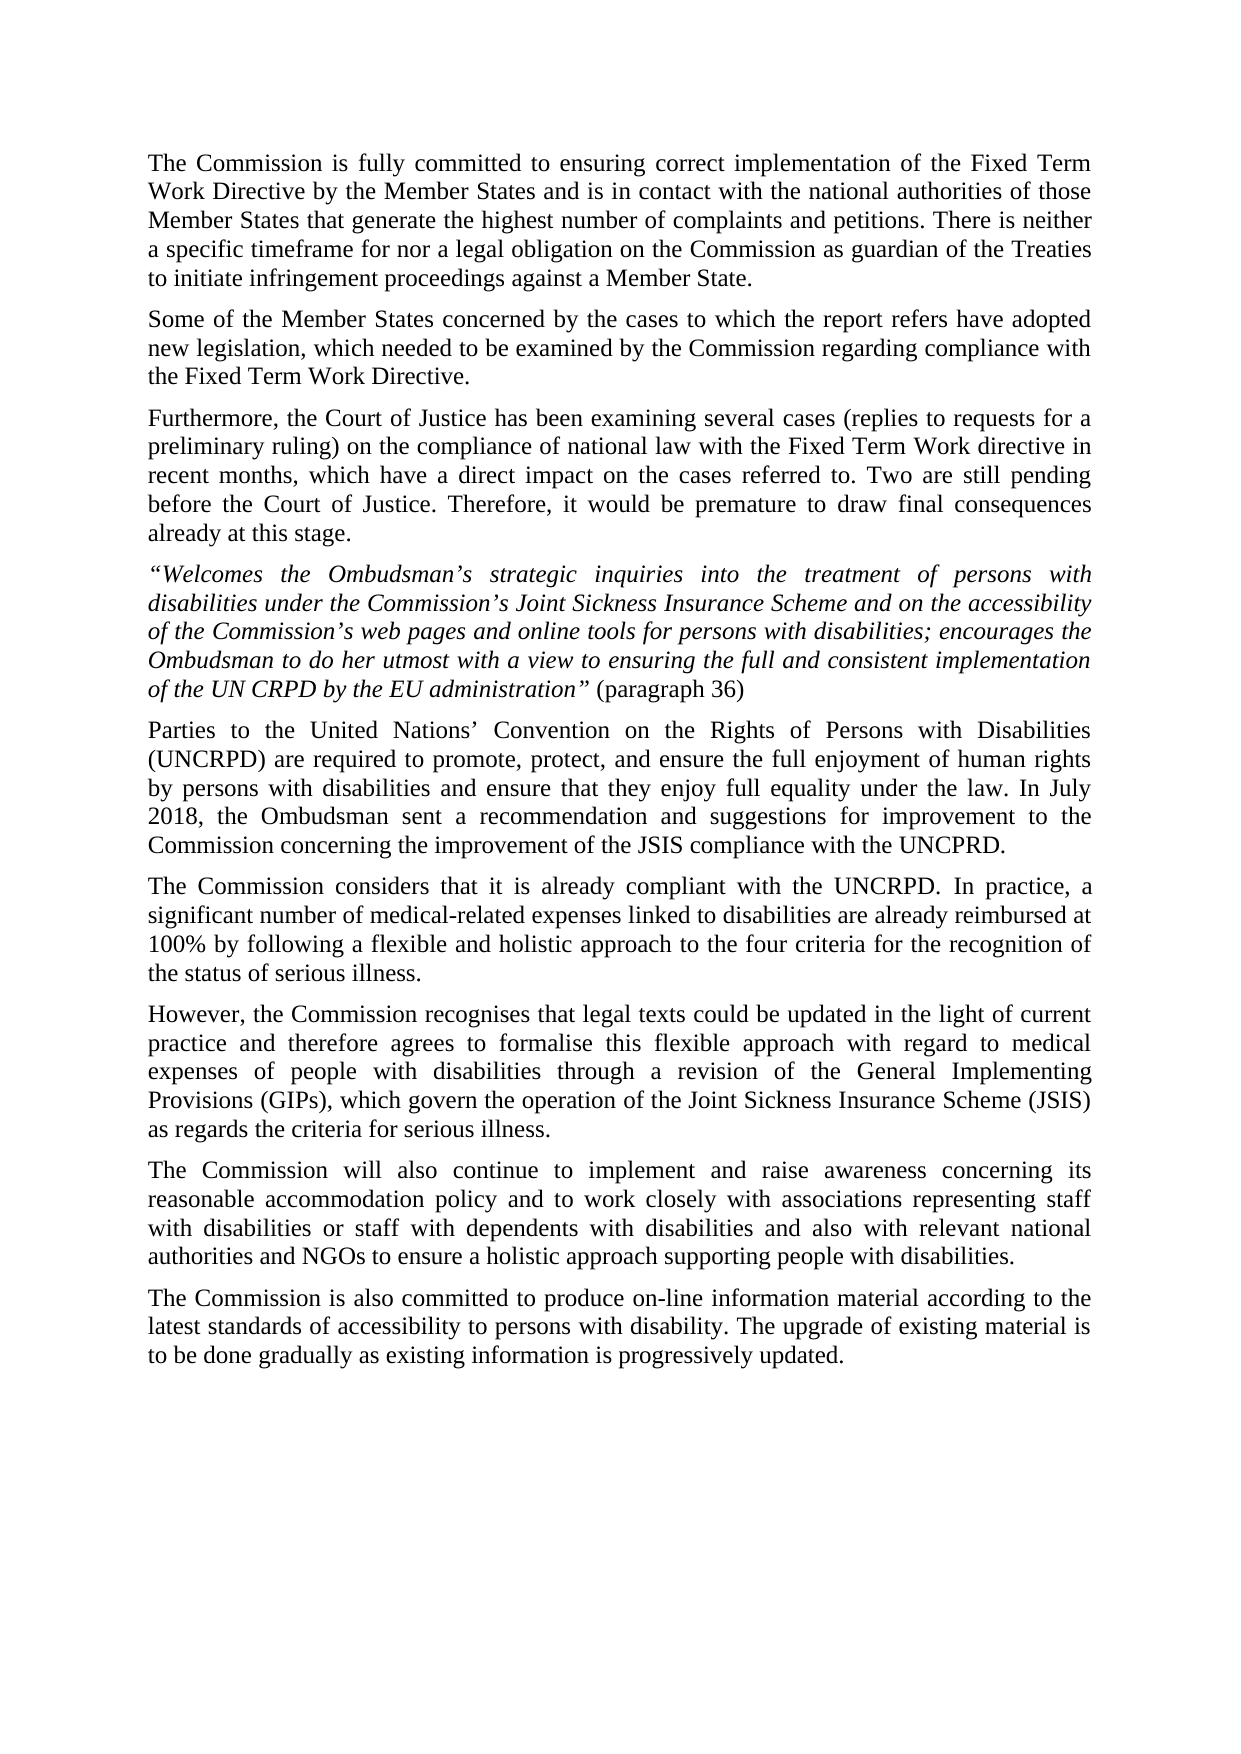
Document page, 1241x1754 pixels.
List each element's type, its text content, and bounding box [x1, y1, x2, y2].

text The Commission is fully committed to ensuring correct implementation of the Fixed Term Work Directive by the Member States and is in contact with the national authorities of those Member States that generate the highest number of complaints and petitions. There is neither a specific timeframe for nor a legal obligation on the Commission as guardian of the Treaties to initiate infringement proceedings against a Member State. [148, 148, 1093, 291]
text “Welcomes the Ombudsman’s strategic inquiries into the treatment of persons with disabilities under the Commission’s Joint Sickness Insurance Scheme and on the accessibility of the Commission’s web pages and online tools for persons with disabilities; encourages the Ombudsman to do her utmost with a view to ensuring the full and consistent implementation of the UN CRPD by the EU administration” (paragraph 36) [148, 559, 1093, 703]
text Some of the Member States concerned by the cases to which the report refers have adopted new legislation, which needed to be examined by the Commission regarding compliance with the Fixed Term Work Directive. [148, 304, 1093, 390]
text Parties to the United Nations’ Convention on the Rights of Persons with Disabilities (UNCRPD) are required to promote, protect, and ensure the full enjoyment of human rights by persons with disabilities and ensure that they enjoy full equality under the law. In July 2018, the Ombudsman sent a recommendation and suggestions for improvement to the Commission concerning the improvement of the JSIS compliance with the UNCPRD. [148, 715, 1093, 859]
text The Commission is also committed to produce on-line information material according to the latest standards of accessibility to persons with disability. The upgrade of existing material is to be done gradually as existing information is progressively updated. [148, 1283, 1093, 1369]
text Furthermore, the Court of Justice has been examining several cases (replies to requests for a preliminary ruling) on the compliance of national law with the Fixed Term Work directive in recent months, which have a direct impact on the cases referred to. Two are still pending before the Court of Justice. Therefore, it would be premature to draw final consequences already at this stage. [148, 403, 1093, 546]
text However, the Commission recognises that legal texts could be updated in the light of current practice and therefore agrees to formalise this flexible approach with regard to medical expenses of people with disabilities through a revision of the General Implementing Provisions (GIPs), which govern the operation of the Joint Sickness Insurance Scheme (JSIS) as regards the criteria for serious illness. [148, 999, 1093, 1143]
text The Commission will also continue to implement and raise awareness concerning its reasonable accommodation policy and to work closely with associations representing staff with disabilities or staff with dependents with disabilities and also with relevant national authorities and NGOs to ensure a holistic approach supporting people with disabilities. [148, 1155, 1093, 1270]
text The Commission considers that it is already compliant with the UNCRPD. In practice, a significant number of medical-related expenses linked to disabilities are already reimbursed at 100% by following a flexible and holistic approach to the four criteria for the recognition of the status of serious illness. [148, 871, 1093, 986]
